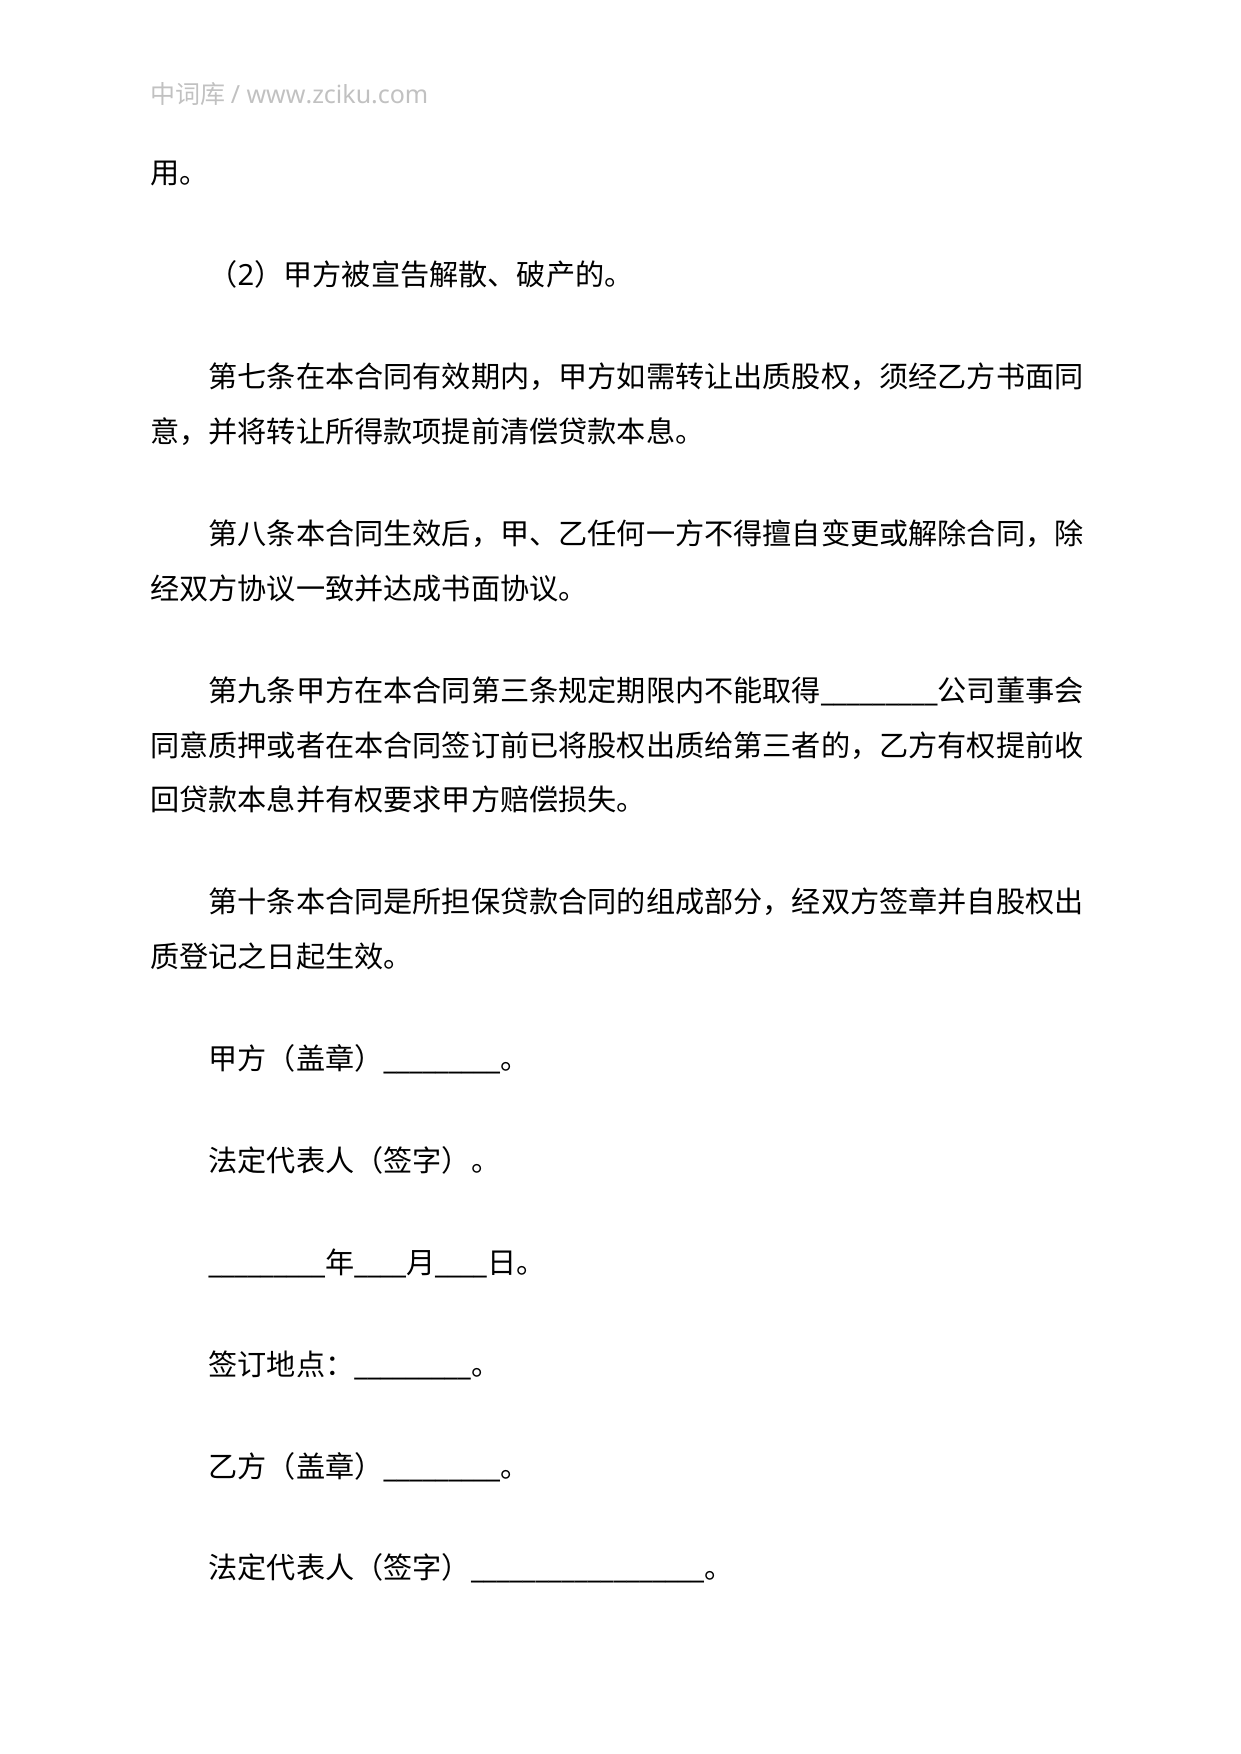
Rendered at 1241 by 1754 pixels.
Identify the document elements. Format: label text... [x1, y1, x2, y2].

text （2）甲方被宣告解散、破产的。 [150, 252, 1090, 294]
text 甲方（盖章）_________。 [150, 1035, 1090, 1078]
text _________年____月____日。 [150, 1239, 1090, 1282]
text 乙方（盖章）_________。 [150, 1443, 1090, 1486]
text 第九条甲方在本合同第三条规定期限内不能取得_________公司董事会同意质押或者在本合同签订前已将股权出质给第三者的，乙方有权提前收回贷款本息并有权要求甲方赔偿损失。 [150, 667, 1090, 819]
text 第七条在本合同有效期内，甲方如需转让出质股权，须经乙方书面同意，并将转让所得款项提前清偿贷款本息。 [150, 354, 1090, 451]
text 第十条本合同是所担保贷款合同的组成部分，经双方签章并自股权出质登记之日起生效。 [150, 879, 1090, 976]
text 签订地点：_________。 [150, 1341, 1090, 1383]
text 法定代表人（签字）__________________。 [150, 1545, 1090, 1587]
text 第八条本合同生效后，甲、乙任何一方不得擅自变更或解除合同，除经双方协议一致并达成书面协议。 [150, 510, 1090, 608]
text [150, 150, 1090, 192]
text 法定代表人（签字）。 [150, 1137, 1090, 1180]
